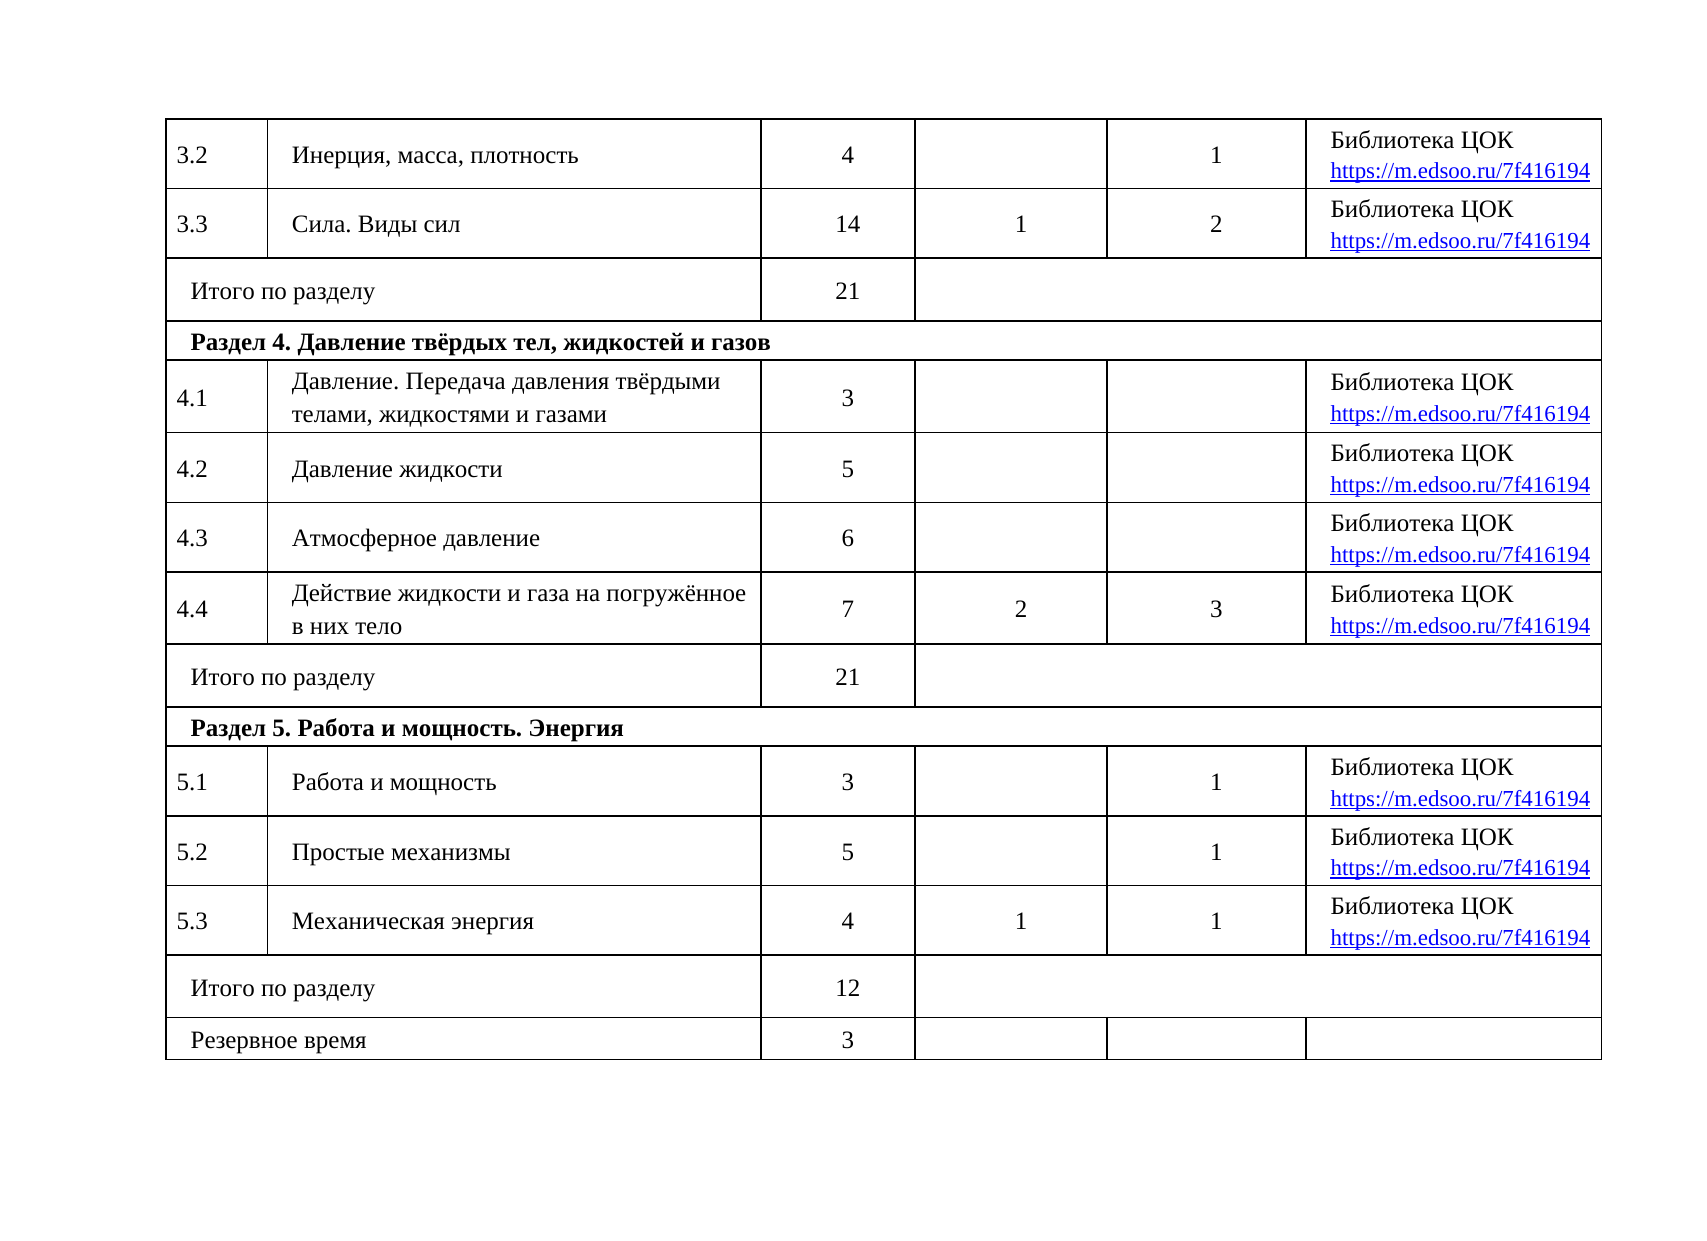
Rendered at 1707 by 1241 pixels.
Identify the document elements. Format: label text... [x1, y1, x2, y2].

table_cell [916, 747, 1106, 815]
table_cell 4.4 [167, 573, 267, 643]
table_cell Механическая энергия [268, 886, 760, 954]
table_cell [916, 956, 1601, 1017]
table_cell 5 [762, 433, 914, 501]
table_cell Библиотека ЦОК https://m.edsoo.ru/7f416194 [1307, 817, 1601, 884]
table_cell [916, 1018, 1106, 1059]
table_cell Раздел 5. Работа и мощность. Энергия [167, 708, 1601, 745]
table_cell 1 [916, 886, 1106, 954]
table_cell [916, 503, 1106, 571]
table_cell [916, 120, 1106, 188]
table_cell 5.2 [167, 817, 267, 884]
table_cell 12 [762, 956, 914, 1017]
table_cell 1 [916, 189, 1106, 257]
table_cell [916, 361, 1106, 432]
table_cell 3 [1108, 573, 1305, 643]
table_cell Атмосферное давление [268, 503, 760, 571]
table_cell 2 [916, 573, 1106, 643]
table_cell [1108, 503, 1305, 571]
table_cell Давление жидкости [268, 433, 760, 501]
table_cell 1 [1108, 120, 1305, 188]
table_cell 3 [762, 361, 914, 432]
table_cell 2 [1108, 189, 1305, 257]
table_cell 1 [1108, 747, 1305, 815]
table_cell 3.3 [167, 189, 267, 257]
table_cell 1 [1108, 886, 1305, 954]
table_cell Библиотека ЦОК https://m.edsoo.ru/7f416194 [1307, 433, 1601, 501]
table_cell 21 [762, 645, 914, 706]
table_cell 5.1 [167, 747, 267, 815]
table_cell 4.2 [167, 433, 267, 501]
table_cell 5.3 [167, 886, 267, 954]
table_cell Библиотека ЦОК https://m.edsoo.ru/7f416194 [1307, 503, 1601, 571]
table_cell Работа и мощность [268, 747, 760, 815]
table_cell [1307, 189, 1601, 257]
table_cell Резервное время [167, 1018, 760, 1059]
table_cell [1108, 433, 1305, 501]
table_cell Библиотека ЦОК https://m.edsoo.ru/7f416194 [1307, 361, 1601, 432]
table_cell 4 [762, 120, 914, 188]
table_cell 3.2 [167, 120, 267, 188]
table_cell [1108, 1018, 1305, 1059]
table_cell [1307, 1018, 1601, 1059]
table_cell 4 [762, 886, 914, 954]
table_cell Сила. Виды сил [268, 189, 760, 257]
table_cell Инерция, масса, плотность [268, 120, 760, 188]
table_cell Итого по разделу [167, 259, 760, 320]
table_cell Давление. Передача давления твёрдыми телами, жидкостями и газами [268, 361, 760, 432]
table_cell 7 [762, 573, 914, 643]
table_cell 6 [762, 503, 914, 571]
table_cell Итого по разделу [167, 956, 760, 1017]
table_cell 4.1 [167, 361, 267, 432]
table_cell 4.3 [167, 503, 267, 571]
table_cell 1 [1108, 817, 1305, 884]
table_cell Простые механизмы [268, 817, 760, 884]
table_cell 5 [762, 817, 914, 884]
table_cell [916, 433, 1106, 501]
table_cell 3 [762, 1018, 914, 1059]
table_cell Раздел 4. Давление твёрдых тел, жидкостей и газов [167, 322, 1601, 359]
table_cell Библиотека ЦОК https://m.edsoo.ru/7f416194 [1307, 573, 1601, 643]
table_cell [1307, 120, 1601, 188]
table_cell [916, 817, 1106, 884]
table_cell 14 [762, 189, 914, 257]
table_cell Итого по разделу [167, 645, 760, 706]
table_cell [1108, 361, 1305, 432]
table_cell Библиотека ЦОК https://m.edsoo.ru/7f416194 [1307, 747, 1601, 815]
table_cell Библиотека ЦОК https://m.edsoo.ru/7f416194 [1307, 886, 1601, 954]
table_cell [916, 645, 1601, 706]
table_cell 21 [762, 259, 914, 320]
table_cell Действие жидкости и газа на погружённое в них тело [268, 573, 760, 643]
table_cell [916, 259, 1601, 320]
table_cell 3 [762, 747, 914, 815]
